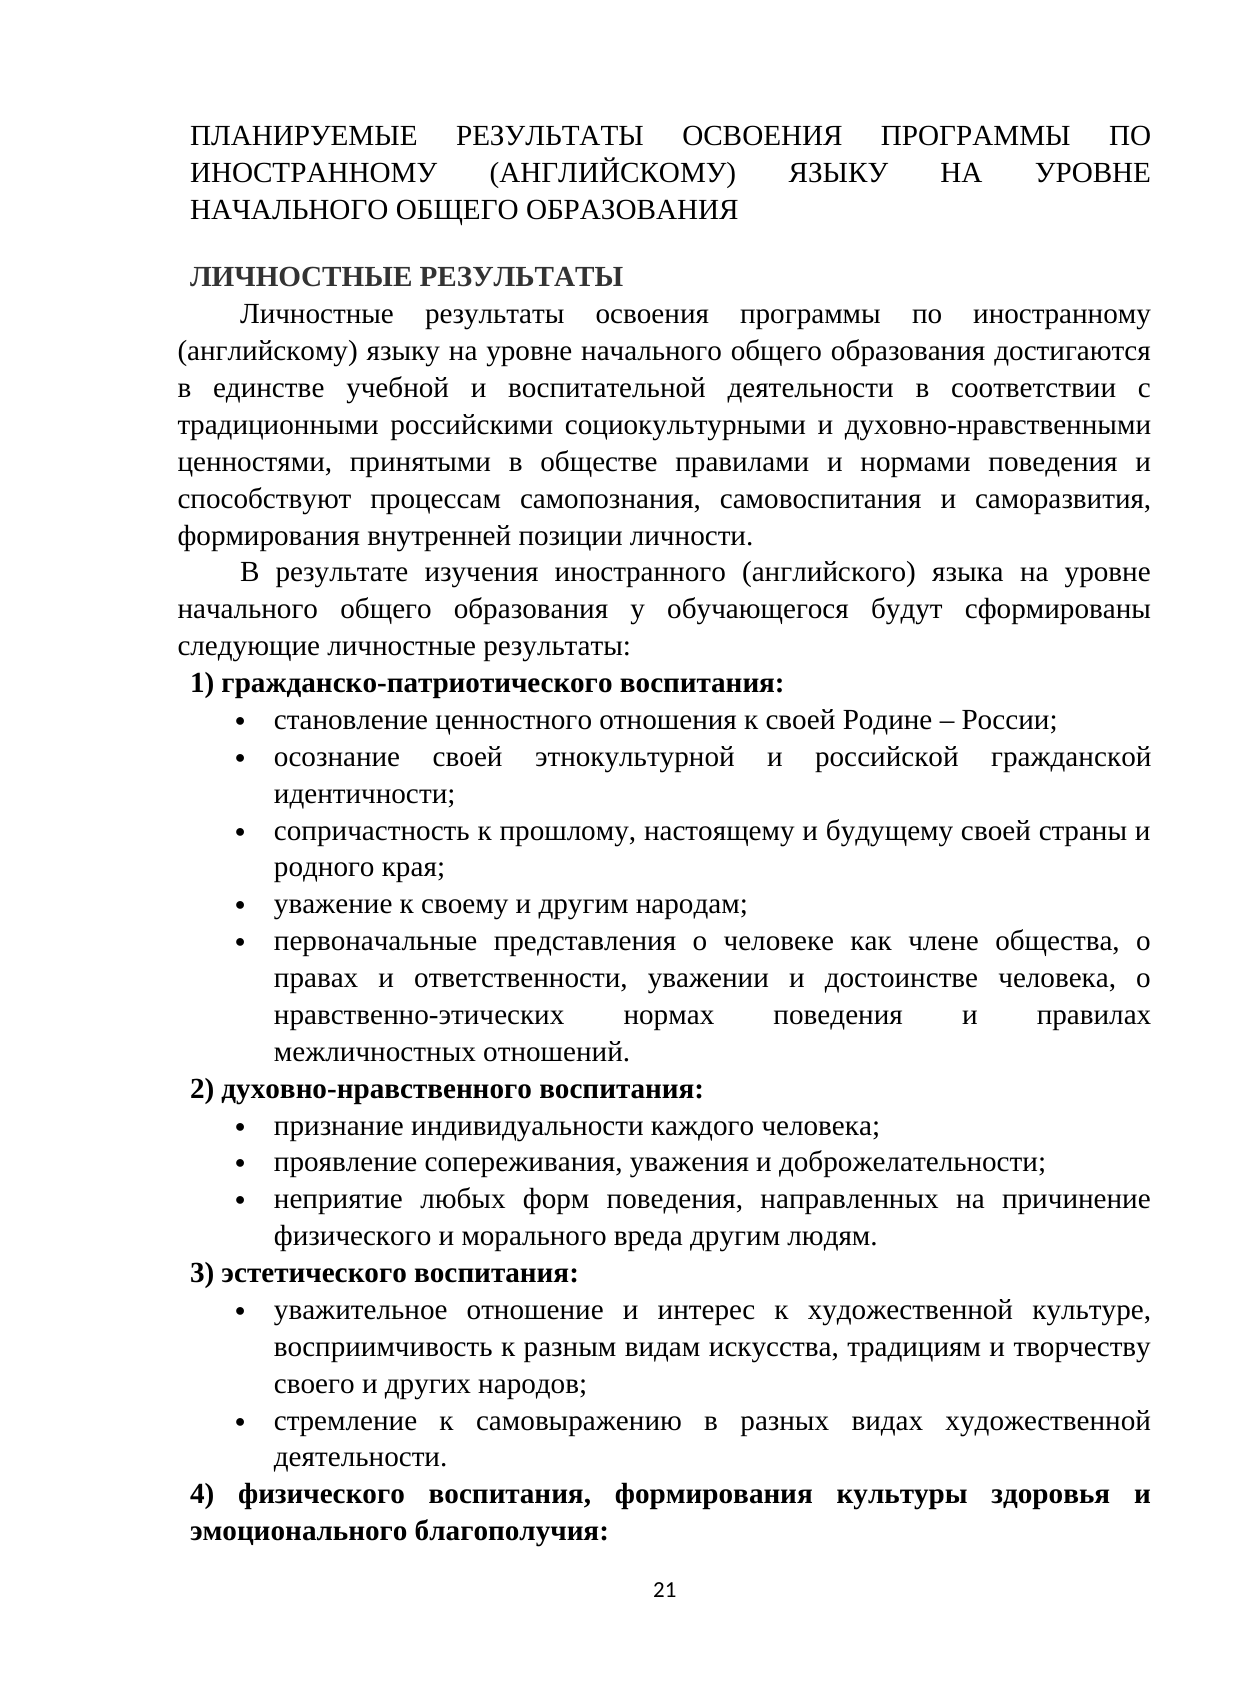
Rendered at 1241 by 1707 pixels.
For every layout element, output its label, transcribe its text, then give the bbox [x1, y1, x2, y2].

text Личностные результаты освоения программы по иностранному (английскому) языку на уровне начального общего образования достигаются в единстве учебной и воспитательной деятельности в соответствии с традиционными российскими социокультурными и духовно-нравственными ценностями, принятыми в обществе правилами и нормами поведения и способствуют процессам самопознания, самовоспитания и саморазвития, формирования внутренней позиции личности. [177, 296, 1152, 551]
text В результате изучения иностранного (английского) языка на уровне начального общего образования у обучающегося будут сформированы следующие личностные результаты: [177, 554, 1152, 662]
list уважение к своему и другим народам; [236, 886, 1152, 920]
text 3) эстетического воспитания: [190, 1255, 1152, 1289]
text ЛИЧНОСТНЫЕ РЕЗУЛЬТАТЫ [190, 259, 1152, 293]
text 2) духовно-нравственного воспитания: [190, 1071, 1152, 1104]
list осознание своей этнокультурной и российской гражданской идентичности; [236, 739, 1152, 809]
list уважительное отношение и интерес к художественной культуре, восприимчивость к разным видам искусства, традициям и творчеству своего и других народов; [236, 1292, 1152, 1399]
list первоначальные представления о человеке как члене общества, о правах и ответственности, уважении и достоинстве человека, о нравственно-этических нормах поведения и правилах межличностных отношений. [236, 923, 1152, 1067]
list признание индивидуальности каждого человека; [236, 1108, 1152, 1141]
list сопричастность к прошлому, настоящему и будущему своей страны и родного края; [236, 813, 1152, 883]
list неприятие любых форм поведения, направленных на причинение физического и морального вреда другим людям. [236, 1181, 1152, 1252]
text ПЛАНИРУЕМЫЕ РЕЗУЛЬТАТЫ ОСВОЕНИЯ ПРОГРАММЫ ПО ИНОСТРАННОМУ (АНГЛИЙСКОМУ) ЯЗЫКУ НА УРОВНЕ НАЧАЛЬНОГО ОБЩЕГО ОБРАЗОВАНИЯ [190, 118, 1152, 225]
text 4) физического воспитания, формирования культуры здоровья и эмоционального благополучия: [190, 1476, 1152, 1547]
list стремление к самовыражению в разных видах художественной деятельности. [236, 1403, 1152, 1473]
text 1) гражданско-патриотического воспитания: [190, 665, 1152, 699]
list проявление сопереживания, уважения и доброжелательности; [236, 1144, 1152, 1178]
list становление ценностного отношения к своей Родине – России; [236, 702, 1152, 736]
